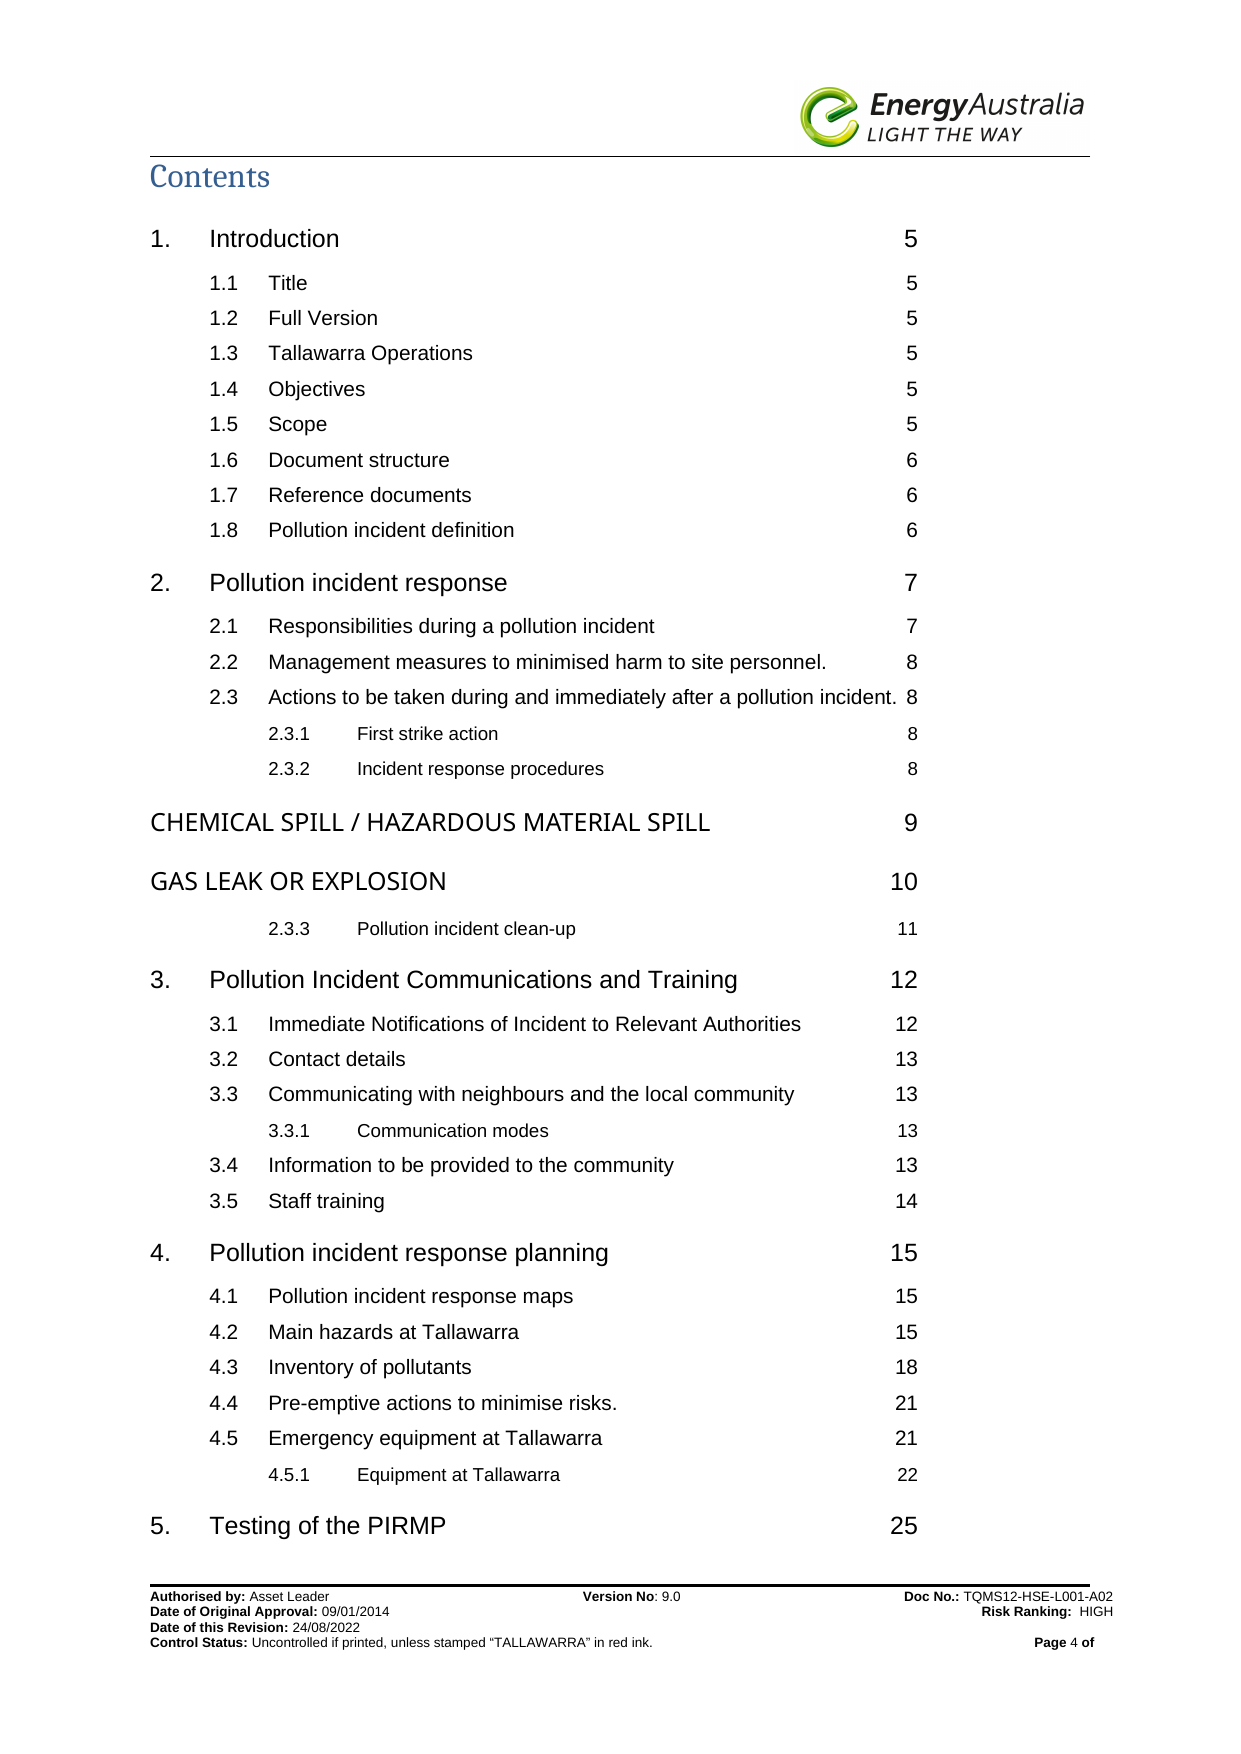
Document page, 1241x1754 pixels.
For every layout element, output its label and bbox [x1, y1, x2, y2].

picture [793, 80, 1091, 154]
